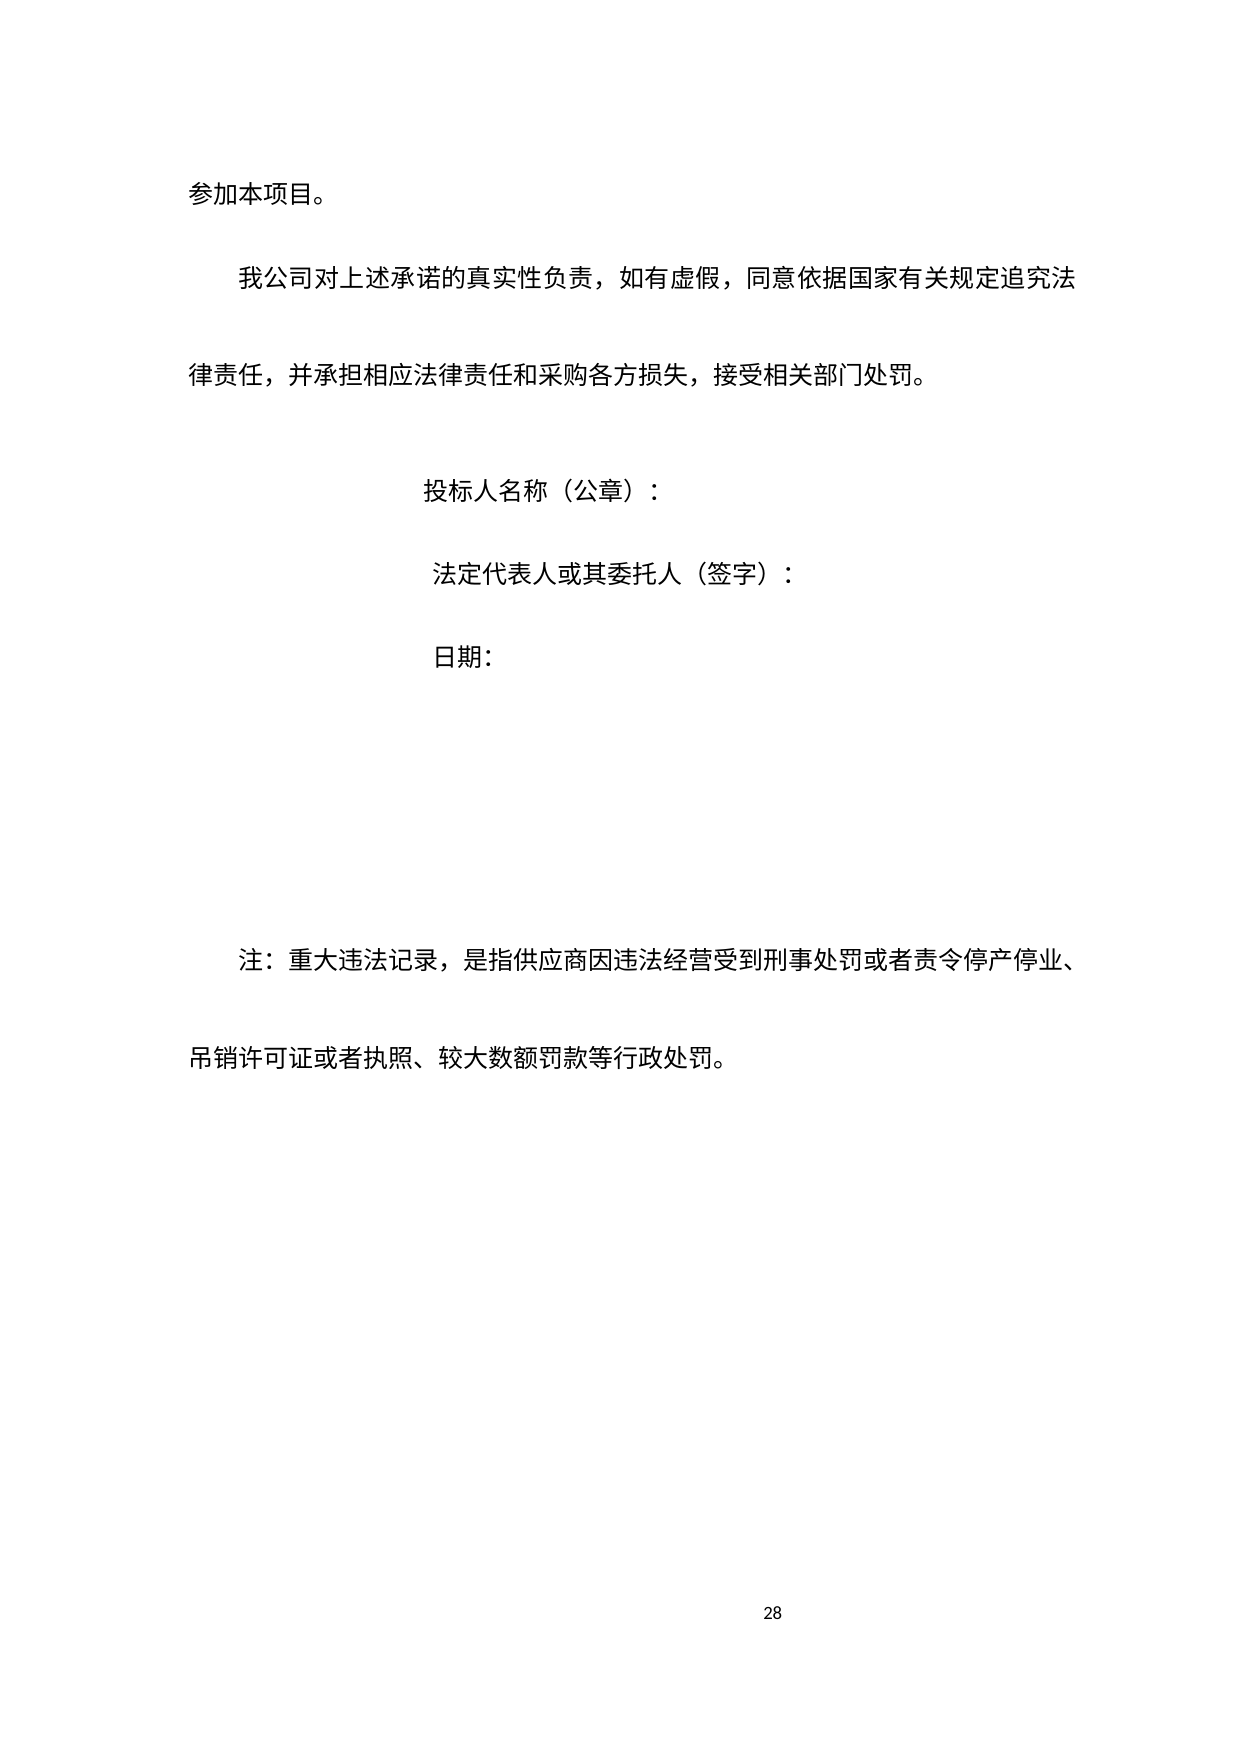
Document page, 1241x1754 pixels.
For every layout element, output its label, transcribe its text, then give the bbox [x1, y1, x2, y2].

text 我公司对上述承诺的真实性负责，如有虚假，同意依据国家有关规定追究法律责任，并承担相应法律责任和采购各方损失，接受相关部门处罚。 [188, 244, 1076, 406]
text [188, 161, 1076, 226]
text 投标人名称（公章）： [188, 457, 1076, 522]
text 注：重大违法记录，是指供应商因违法经营受到刑事处罚或者责令停产停业、吊销许可证或者执照、较大数额罚款等行政处罚。 [188, 926, 1076, 1089]
text 法定代表人或其委托人（签字）： [188, 540, 1076, 605]
text 日期： [188, 623, 1076, 688]
